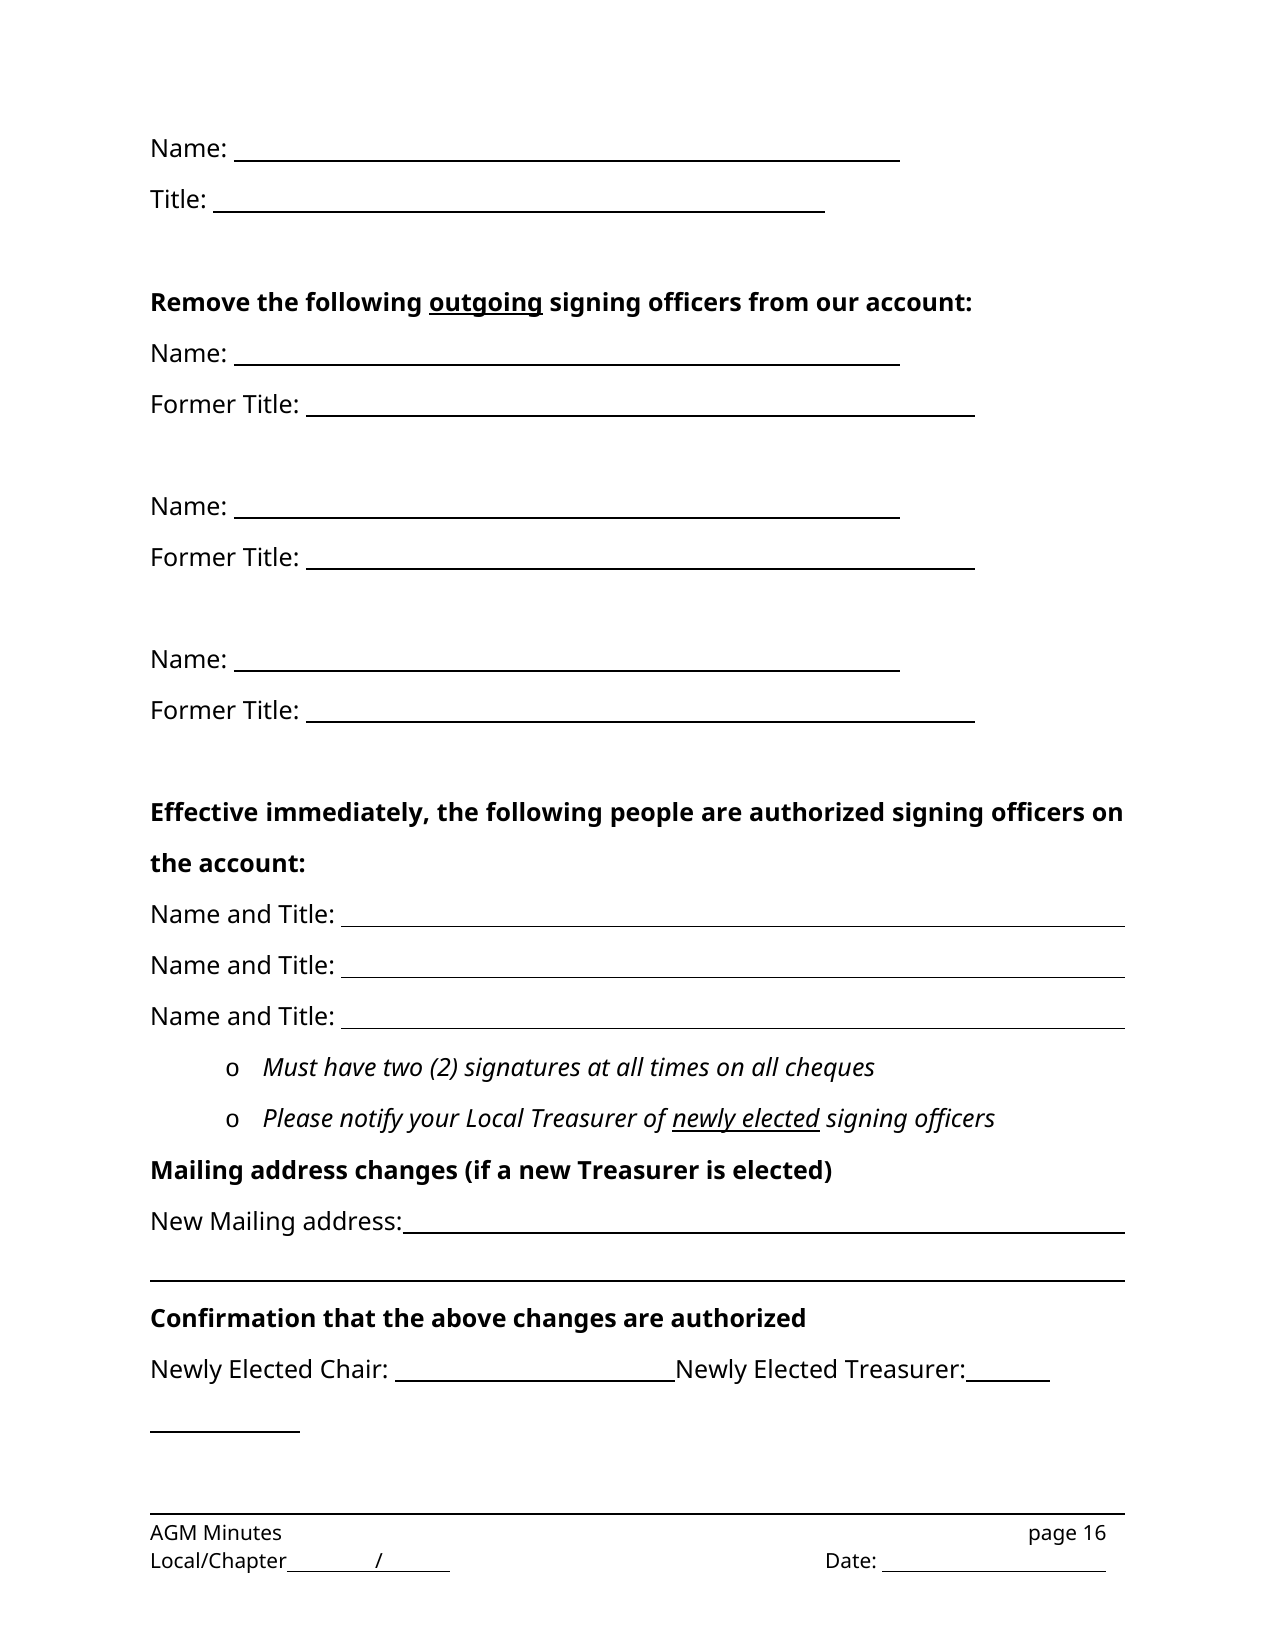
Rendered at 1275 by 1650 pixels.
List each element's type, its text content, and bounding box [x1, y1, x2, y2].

text Mailing address changes (if a new Treasurer is elected) [150, 1152, 1125, 1187]
text Name: [150, 131, 1125, 165]
text Name: [150, 641, 1125, 676]
list Must have two (2) signatures at all times on all cheques [225, 1050, 1125, 1084]
text Effective immediately, the following people are authorized signing officers on the account: [150, 794, 1125, 880]
text Name and Title: [150, 999, 1125, 1033]
text Former Title: [150, 692, 1125, 727]
text New Mailing address: [150, 1203, 1125, 1238]
text Title: [150, 182, 1125, 216]
list Please notify your Local Treasurer of newly elected signing officers [225, 1101, 1125, 1135]
text Remove the following outgoing signing officers from our account: [150, 284, 1125, 318]
text Name and Title: [150, 948, 1125, 982]
text Newly Elected Chair: Newly Elected Treasurer: [150, 1351, 1125, 1436]
text Name: [150, 488, 1125, 522]
text Former Title: [150, 386, 1125, 420]
text Former Title: [150, 539, 1125, 573]
text Confirmation that the above changes are authorized [150, 1300, 1125, 1334]
text Name and Title: [150, 897, 1125, 931]
text Name: [150, 335, 1125, 369]
